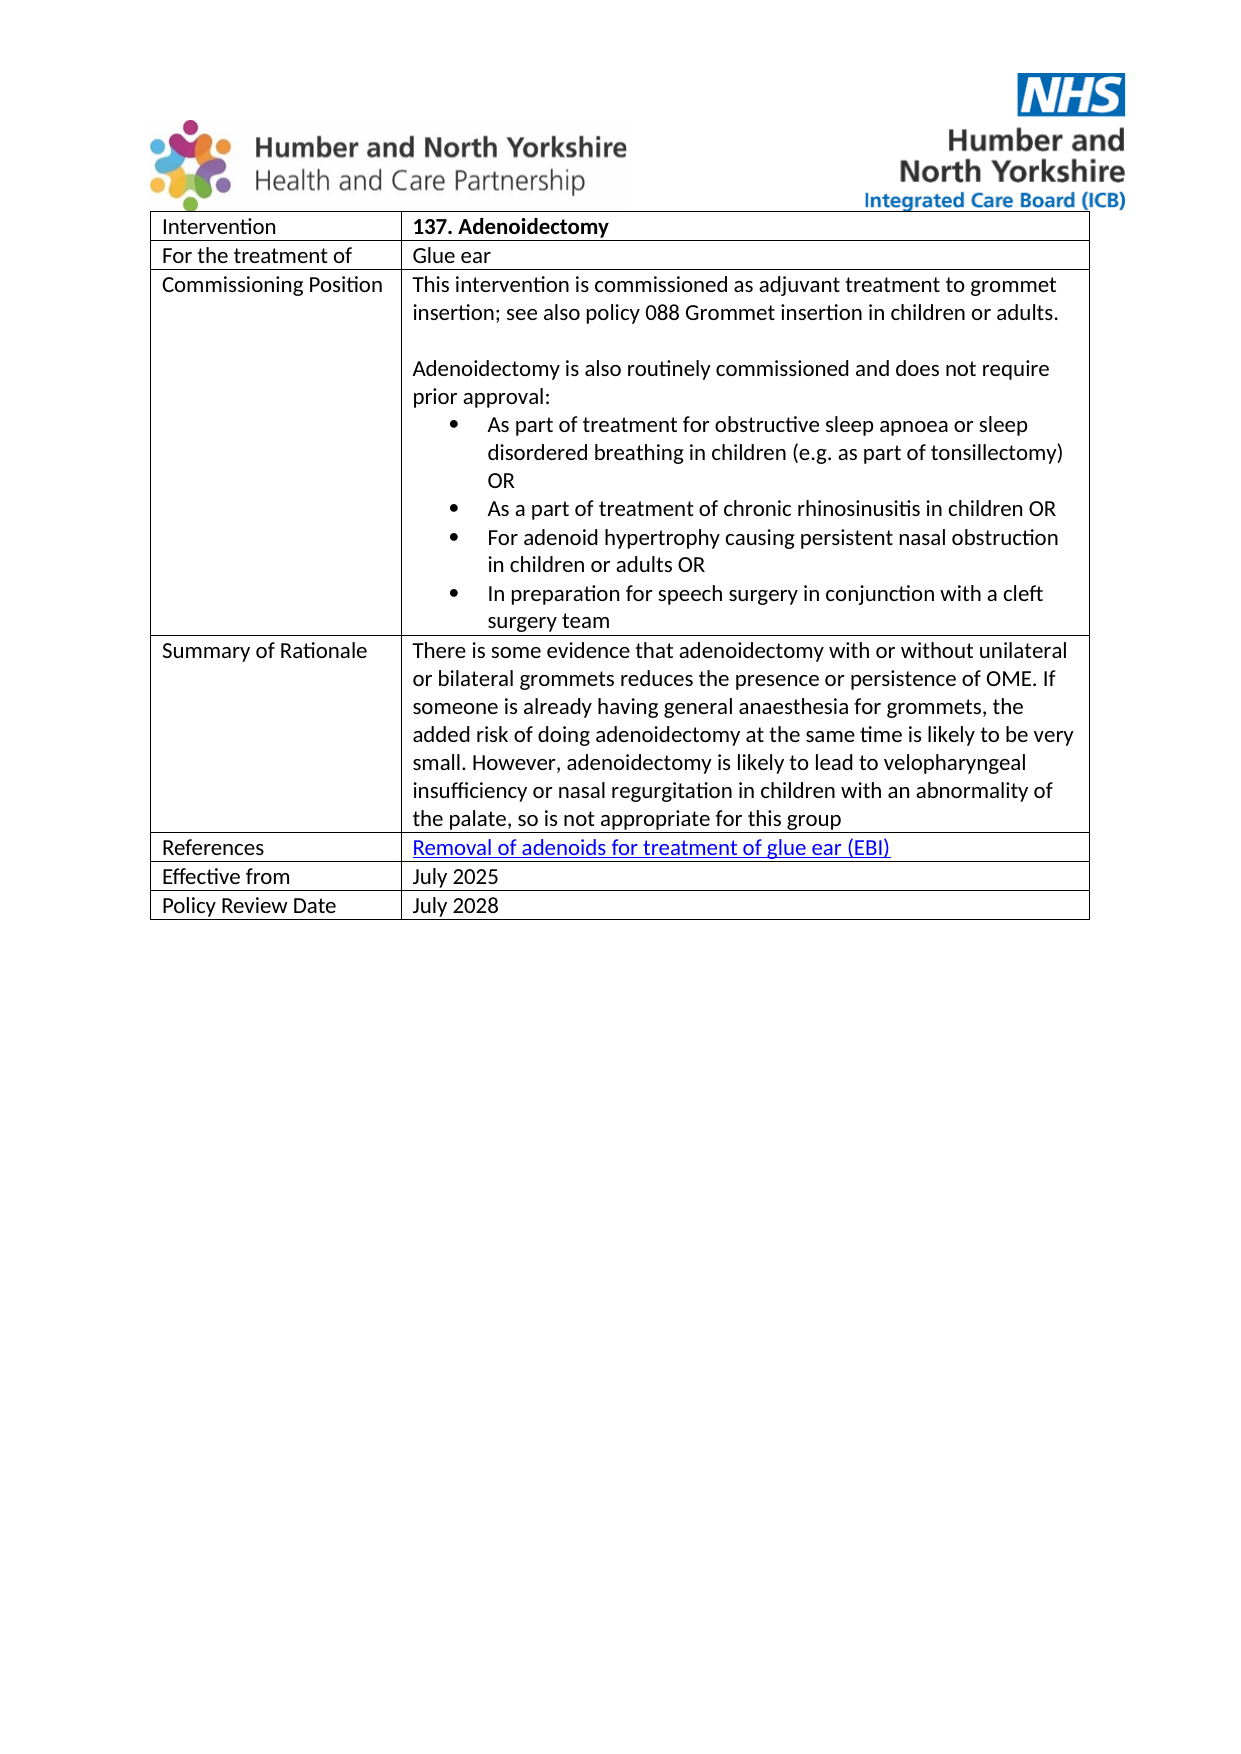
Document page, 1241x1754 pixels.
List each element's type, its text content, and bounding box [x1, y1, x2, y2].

table_cell Policy Review Date [151, 891, 401, 919]
table_cell July 2025 [402, 862, 1089, 890]
table_header Intervention [151, 212, 401, 240]
picture [865, 73, 1125, 212]
table_cell References [151, 833, 401, 861]
table_cell This intervention is commissioned as adjuvant treatment to grommet insertion; see also policy 088 Grommet insertion in children or adults. Adenoidectomy is also routinely commissioned and does not require prior approval: As part of treatment for obstructive sleep apnoea or sleep disordered breathing in children (e.g. as part of tonsillectomy) OR As a part of treatment of chronic rhinosinusitis in children OR For adenoid hypertrophy causing persistent nasal obstruction in children or adults OR In preparation for speech surgery in conjunction with a cleft surgery team [402, 270, 1089, 635]
table_cell Commissioning Position [151, 270, 401, 635]
table_cell Removal of adenoids for treatment of glue ear (EBI) [402, 833, 1089, 861]
table_cell There is some evidence that adenoidectomy with or without unilateral or bilateral grommets reduces the presence or persistence of OME. If someone is already having general anaesthesia for grommets, the added risk of doing adenoidectomy at the same time is likely to be very small. However, adenoidectomy is likely to lead to velopharyngeal insufficiency or nasal regurgitation in children with an abnormality of the palate, so is not appropriate for this group [402, 636, 1089, 832]
picture [150, 120, 627, 211]
table_cell Summary of Rationale [151, 636, 401, 832]
table_cell Effective from [151, 862, 401, 890]
table_cell For the treatment of [151, 241, 401, 269]
table_cell Glue ear [402, 241, 1089, 269]
table_cell July 2028 [402, 891, 1089, 919]
table_header 137. Adenoidectomy [402, 212, 1089, 240]
